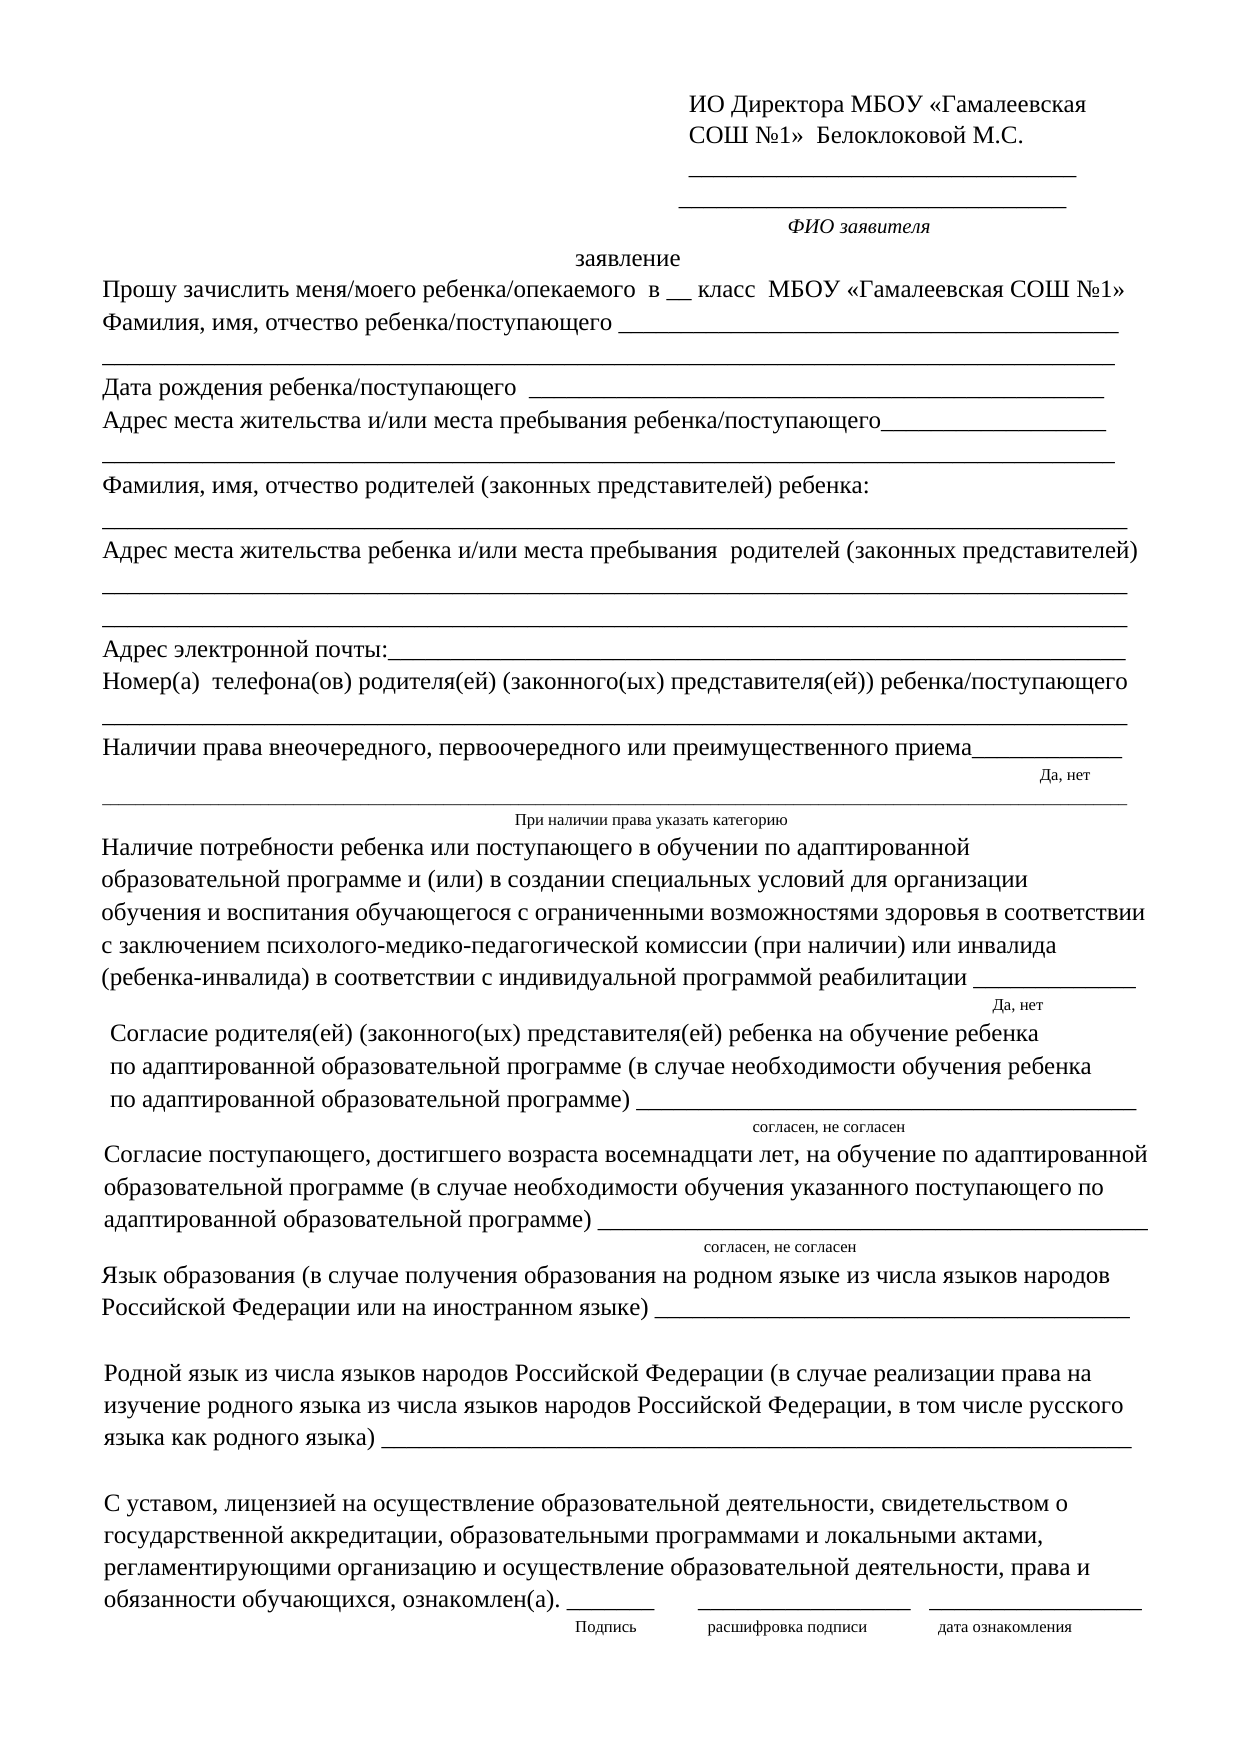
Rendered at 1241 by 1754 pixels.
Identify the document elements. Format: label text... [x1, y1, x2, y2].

text __________________________________________________________________________________ [102, 601, 1152, 630]
text Наличии права внеочередного, первоочередного или преимущественного приема____________ [102, 732, 1152, 761]
text обучения и воспитания обучающегося с ограниченными возможностями здоровья в соответствии [89, 897, 1152, 926]
text ФИО заявителя [89, 214, 1152, 238]
text Согласие родителя(ей) (законного(ых) представителя(ей) ребенка на обучение ребенка [103, 1018, 1152, 1047]
text Адрес электронной почты:___________________________________________________________ [102, 634, 1152, 662]
text Родной язык из числа языков народов Российской Федерации (в случае реализации права на изучение родного языка из числа языков народов Российской Федерации, в том числе русского языка как родного языка) ____________________________________________________________ [103, 1358, 1152, 1451]
text Прошу зачислить меня/моего ребенка/опекаемого в __ класс МБОУ «Гамалеевская СОШ №1» [102, 274, 1152, 303]
text _________________________________________________________________________________ [102, 339, 1152, 368]
text Номер(а) телефона(ов) родителя(ей) (законного(ых) представителя(ей)) ребенка/поступающего [102, 666, 1152, 695]
text Фамилия, имя, отчество родителей (законных представителей) ребенка: [102, 470, 1117, 499]
text с заключением психолого-медико-педагогической комиссии (при наличии) или инвалида [89, 930, 1152, 958]
text С уставом, лицензией на осуществление образовательной деятельности, свидетельством о государственной аккредитации, образовательными программами и локальными актами, регламентирующими организацию и осуществление образовательной деятельности, права и обязанности обучающихся, ознакомлен(а). _______ _________________ _________________ [103, 1488, 1152, 1613]
text __________________________________________________________________________________ [102, 503, 1152, 532]
text заявление [104, 243, 1152, 272]
text ИО Директора МБОУ «Гамалеевская [615, 89, 1153, 117]
text Наличие потребности ребенка или поступающего в обучении по адаптированной [89, 832, 1152, 860]
text (ребенка-инвалида) в соответствии с индивидуальной программой реабилитации _____________ [89, 962, 1152, 991]
text Подпись расшифровка подписи дата ознакомления [103, 1617, 1152, 1636]
text При наличии права указать категорию [102, 809, 1152, 829]
text _______________________________ [614, 151, 1092, 179]
text Да, нет [89, 995, 1152, 1014]
text __________________________________________________________________________________ [102, 699, 1152, 728]
text _________________________________________________________________________________ [102, 437, 1117, 466]
text __________________________________________________________________________________ [102, 568, 1152, 597]
text по адаптированной образовательной программе) ________________________________________ [103, 1084, 1152, 1112]
text по адаптированной образовательной программе (в случае необходимости обучения ребенка [103, 1051, 1152, 1080]
text Согласие поступающего, достигшего возраста восемнадцати лет, на обучение по адаптированной образовательной программе (в случае необходимости обучения указанного поступающего по адаптированной образовательной программе) ____________________________________________ [103, 1139, 1152, 1233]
text Фамилия, имя, отчество ребенка/поступающего ________________________________________ [102, 307, 1152, 335]
text Дата рождения ребенка/поступающего ______________________________________________ [102, 372, 1117, 401]
text согласен, не согласен [103, 1116, 1152, 1136]
text образовательной программе и (или) в создании специальных условий для организации [89, 864, 1152, 893]
text Да, нет [102, 764, 1152, 784]
text _______________________________ [89, 182, 1152, 211]
text Адрес места жительства ребенка и/или места пребывания родителей (законных представителей) [102, 536, 1152, 564]
text Язык образования (в случае получения образования на родном языке из числа языков народов [89, 1260, 1152, 1288]
text Российской Федерации или на иностранном языке) ______________________________________ [89, 1292, 1152, 1321]
text ___________________________________________________________________________________________________________________________ [102, 788, 1152, 807]
text согласен, не согласен [103, 1237, 1152, 1256]
text Адрес места жительства и/или места пребывания ребенка/поступающего__________________ [102, 405, 1117, 433]
text СОШ №1» Белоклоковой М.С. [615, 120, 1153, 148]
